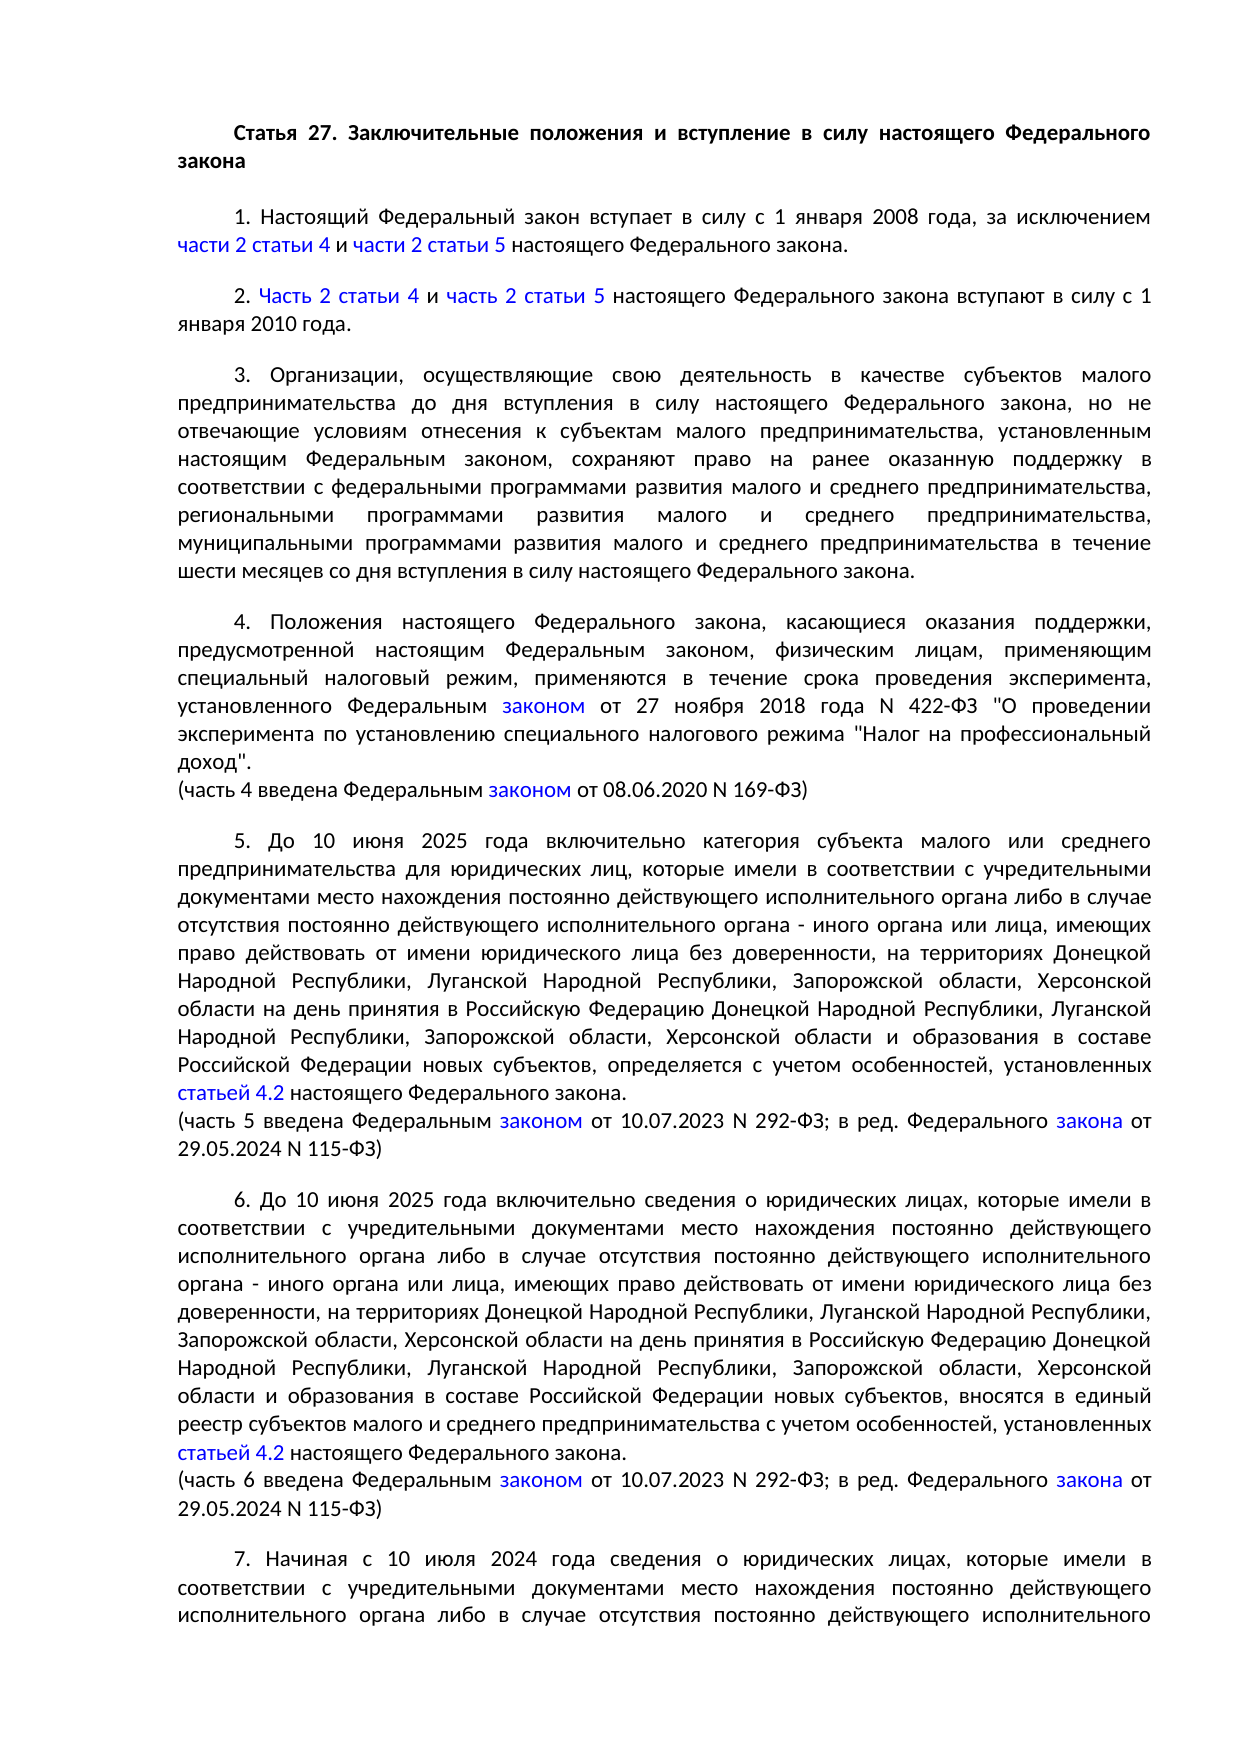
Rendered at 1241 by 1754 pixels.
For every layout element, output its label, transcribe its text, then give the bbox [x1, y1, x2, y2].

text 6. До 10 июня 2025 года включительно сведения о юридических лицах, которые имели в соответствии с учредительными документами место нахождения постоянно действующего исполнительного органа либо в случае отсутствия постоянно действующего исполнительного органа - иного органа или лица, имеющих право действовать от имени юридического лица без доверенности, на территориях Донецкой Народной Республики, Луганской Народной Республики, Запорожской области, Херсонской области на день принятия в Российскую Федерацию Донецкой Народной Республики, Луганской Народной Республики, Запорожской области, Херсонской области и образования в составе Российской Федерации новых субъектов, вносятся в единый реестр субъектов малого и среднего предпринимательства с учетом особенностей, установленных статьей 4.2 настоящего Федерального закона. [177, 1185, 1152, 1466]
title Статья 27. Заключительные положения и вступление в силу настоящего Федерального закона [177, 118, 1152, 174]
text (часть 4 введена Федеральным законом от 08.06.2020 N 169-ФЗ) [177, 775, 1152, 803]
text (часть 5 введена Федеральным законом от 10.07.2023 N 292-ФЗ; в ред. Федерального закона от 29.05.2024 N 115-ФЗ) [177, 1106, 1152, 1162]
text (часть 6 введена Федеральным законом от 10.07.2023 N 292-ФЗ; в ред. Федерального закона от 29.05.2024 N 115-ФЗ) [177, 1466, 1152, 1522]
text 1. Настоящий Федеральный закон вступает в силу с 1 января 2008 года, за исключением части 2 статьи 4 и части 2 статьи 5 настоящего Федерального закона. [177, 202, 1152, 258]
text 2. Часть 2 статьи 4 и часть 2 статьи 5 настоящего Федерального закона вступают в силу с 1 января 2010 года. [177, 281, 1152, 337]
text 3. Организации, осуществляющие свою деятельность в качестве субъектов малого предпринимательства до дня вступления в силу настоящего Федерального закона, но не отвечающие условиям отнесения к субъектам малого предпринимательства, установленным настоящим Федеральным законом, сохраняют право на ранее оказанную поддержку в соответствии с федеральными программами развития малого и среднего предпринимательства, региональными программами развития малого и среднего предпринимательства, муниципальными программами развития малого и среднего предпринимательства в течение шести месяцев со дня вступления в силу настоящего Федерального закона. [177, 360, 1152, 584]
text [177, 1544, 1152, 1629]
text 4. Положения настоящего Федерального закона, касающиеся оказания поддержки, предусмотренной настоящим Федеральным законом, физическим лицам, применяющим специальный налоговый режим, применяются в течение срока проведения эксперимента, установленного Федеральным законом от 27 ноября 2018 года N 422-ФЗ "О проведении эксперимента по установлению специального налогового режима "Налог на профессиональный доход". [177, 607, 1152, 775]
text 5. До 10 июня 2025 года включительно категория субъекта малого или среднего предпринимательства для юридических лиц, которые имели в соответствии с учредительными документами место нахождения постоянно действующего исполнительного органа либо в случае отсутствия постоянно действующего исполнительного органа - иного органа или лица, имеющих право действовать от имени юридического лица без доверенности, на территориях Донецкой Народной Республики, Луганской Народной Республики, Запорожской области, Херсонской области на день принятия в Российскую Федерацию Донецкой Народной Республики, Луганской Народной Республики, Запорожской области, Херсонской области и образования в составе Российской Федерации новых субъектов, определяется с учетом особенностей, установленных статьей 4.2 настоящего Федерального закона. [177, 826, 1152, 1106]
